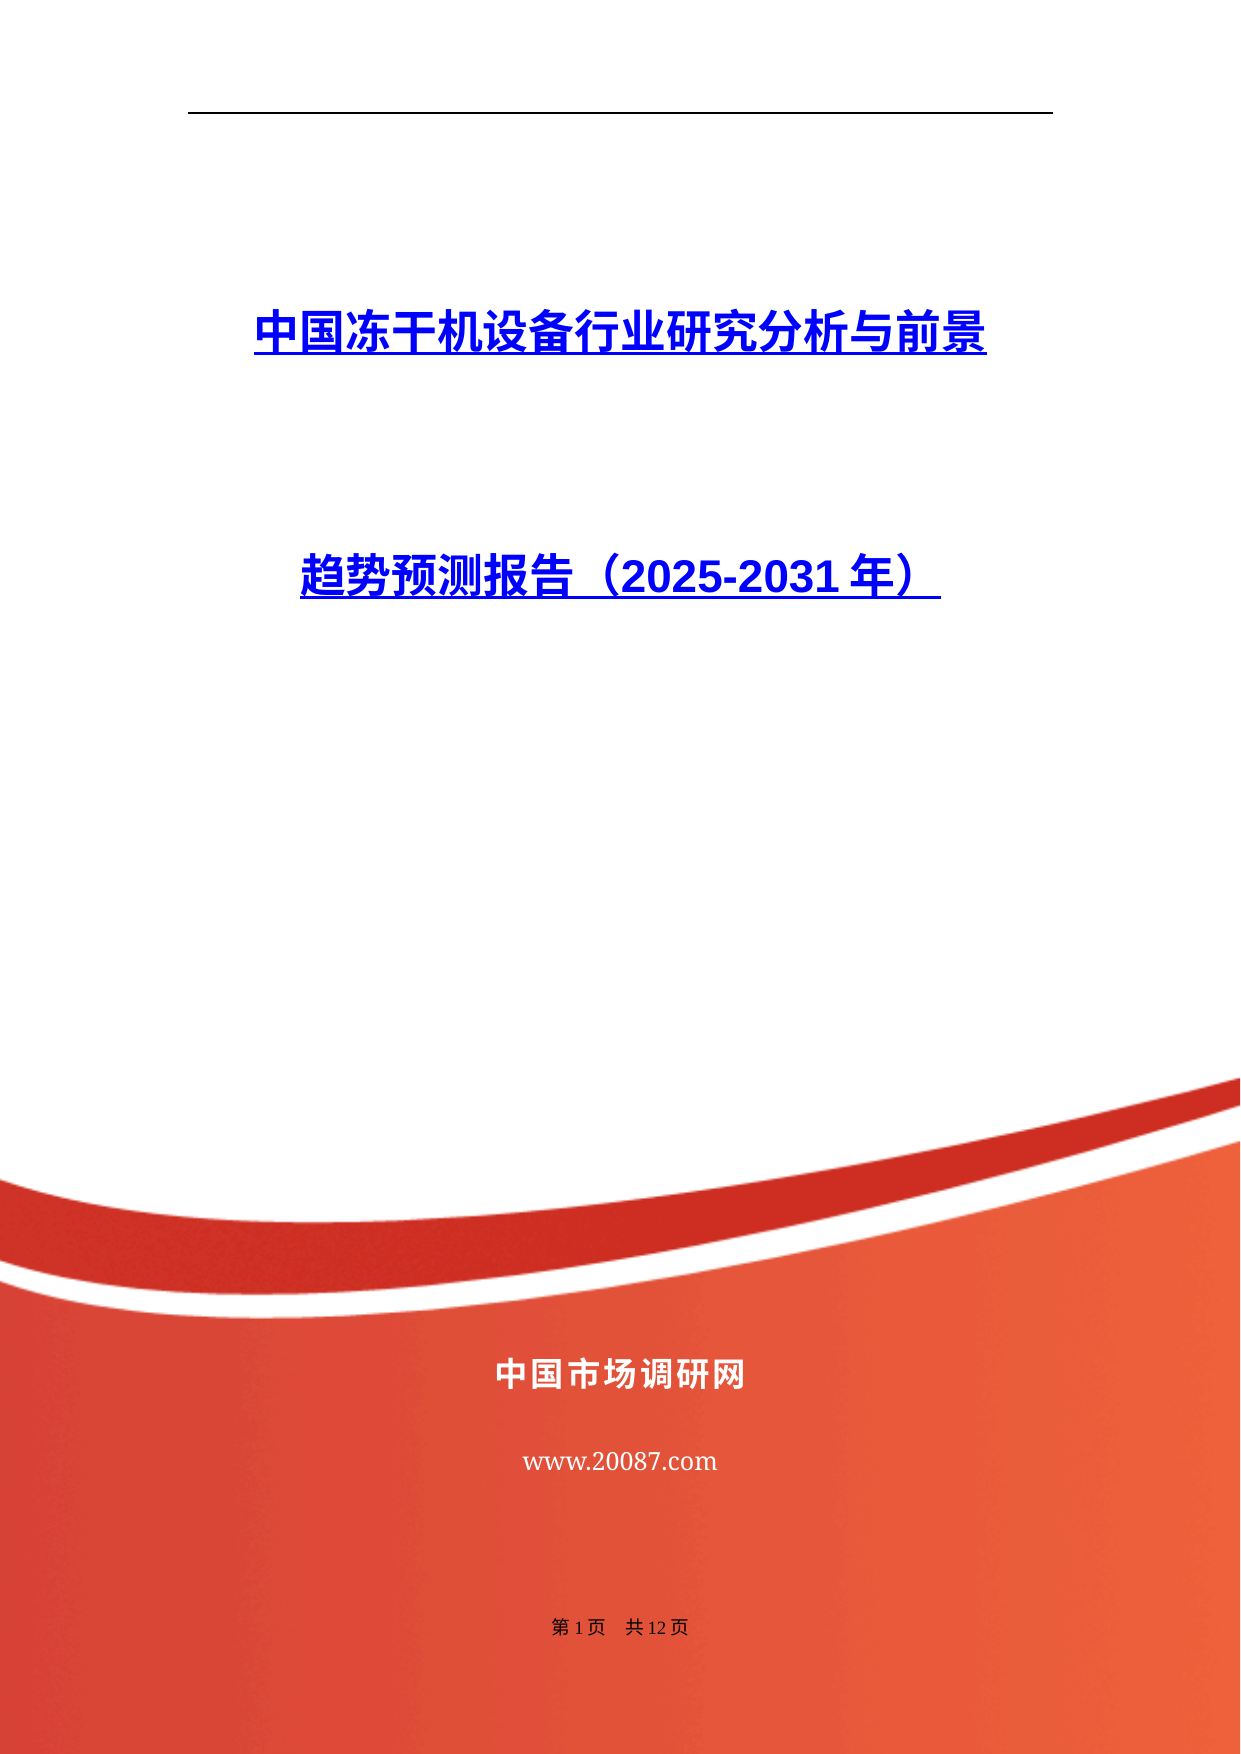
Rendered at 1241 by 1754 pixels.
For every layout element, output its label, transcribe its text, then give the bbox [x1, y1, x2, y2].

table_header 中国冻干机设备行业研究分析与前景趋势预测报告（2025-2031年） [188, 207, 1053, 773]
subtitle 中国市场调研网 [187, 1339, 1053, 1404]
picture [0, 1006, 1241, 1754]
text www.20087.com [187, 1428, 1053, 1493]
